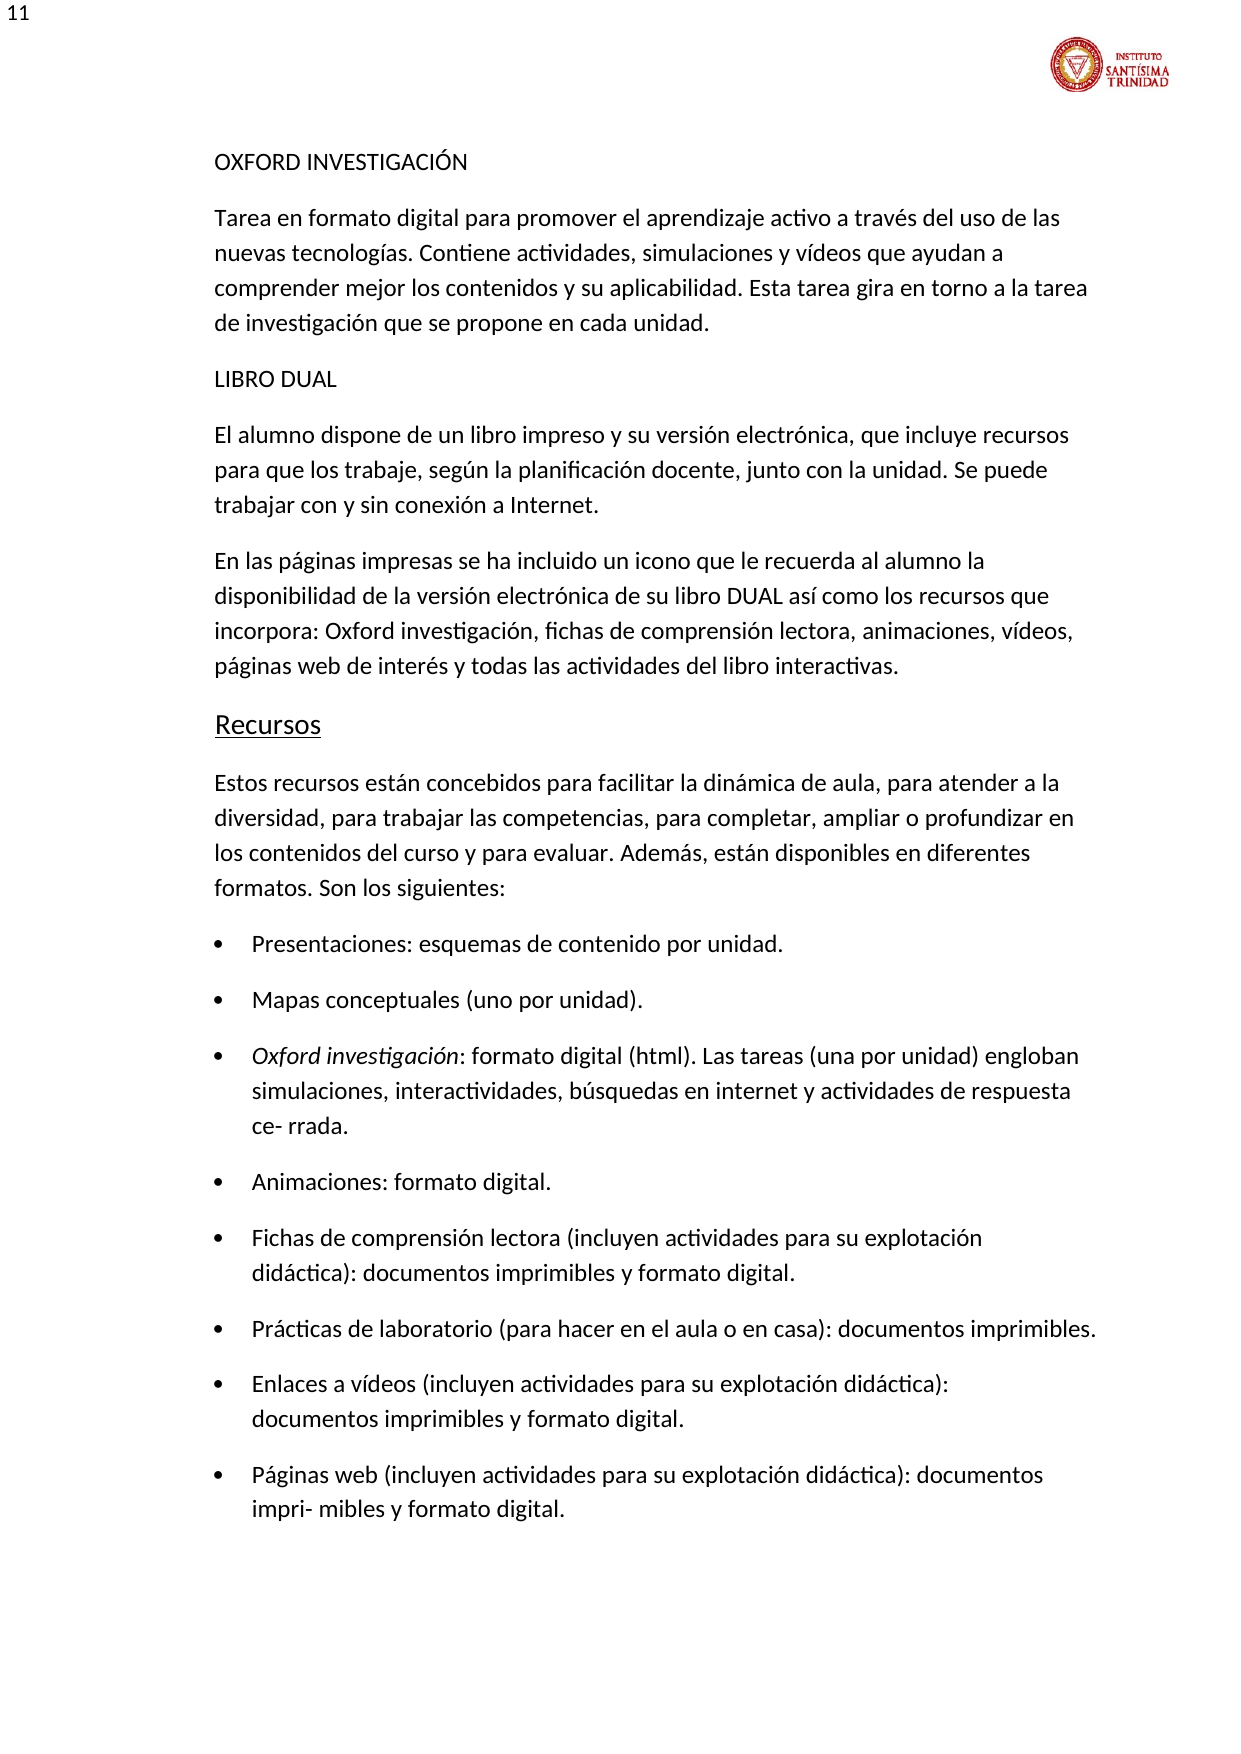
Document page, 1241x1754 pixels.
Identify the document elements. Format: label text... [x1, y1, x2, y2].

text El alumno dispone de un libro impreso y su versión electrónica, que incluye recursos para que los trabaje, según la planificación docente, junto con la unidad. Se puede trabajar con y sin conexión a Internet. [214, 419, 1104, 520]
text LIBRO DUAL [214, 363, 1223, 394]
text Estos recursos están concebidos para facilitar la dinámica de aula, para atender a la diversidad, para trabajar las competencias, para completar, ampliar o profundizar en los contenidos del curso y para evaluar. Además, están disponibles en diferentes formatos. Son los siguientes: [214, 767, 1103, 903]
list Fichas de comprensión lectora (incluyen actividades para su explotación didáctica): documentos imprimibles y formato digital. [214, 1222, 1091, 1287]
list Enlaces a vídeos (incluyen actividades para su explotación didáctica): documentos imprimibles y formato digital. [214, 1368, 1080, 1434]
list Oxford investigación: formato digital (html). Las tareas (una por unidad) engloban simulaciones, interactividades, búsquedas en internet y actividades de respuesta ce- rrada. [214, 1040, 1105, 1141]
picture [1050, 36, 1169, 92]
list Animaciones: formato digital. [214, 1166, 1223, 1197]
text Recursos [215, 706, 1223, 742]
list Prácticas de laboratorio (para hacer en el aula o en casa): documentos imprimibles. [214, 1313, 1223, 1343]
text Tarea en formato digital para promover el aprendizaje activo a través del uso de las nuevas tecnologías. Contiene actividades, simulaciones y vídeos que ayudan a comprender mejor los contenidos y su aplicabilidad. Esta tarea gira en torno a la tarea de investigación que se propone en cada unidad. [214, 202, 1104, 338]
list Mapas conceptuales (uno por unidad). [214, 984, 1223, 1015]
text OXFORD INVESTIGACIÓN [214, 146, 1223, 177]
list Páginas web (incluyen actividades para su explotación didáctica): documentos impri- mibles y formato digital. [214, 1459, 1108, 1524]
text En las páginas impresas se ha incluido un icono que le recuerda al alumno la disponibilidad de la versión electrónica de su libro DUAL así como los recursos que incorpora: Oxford investigación, fichas de comprensión lectora, animaciones, vídeos, páginas web de interés y todas las actividades del libro interactivas. [214, 545, 1104, 680]
list Presentaciones: esquemas de contenido por unidad. [214, 929, 1223, 959]
